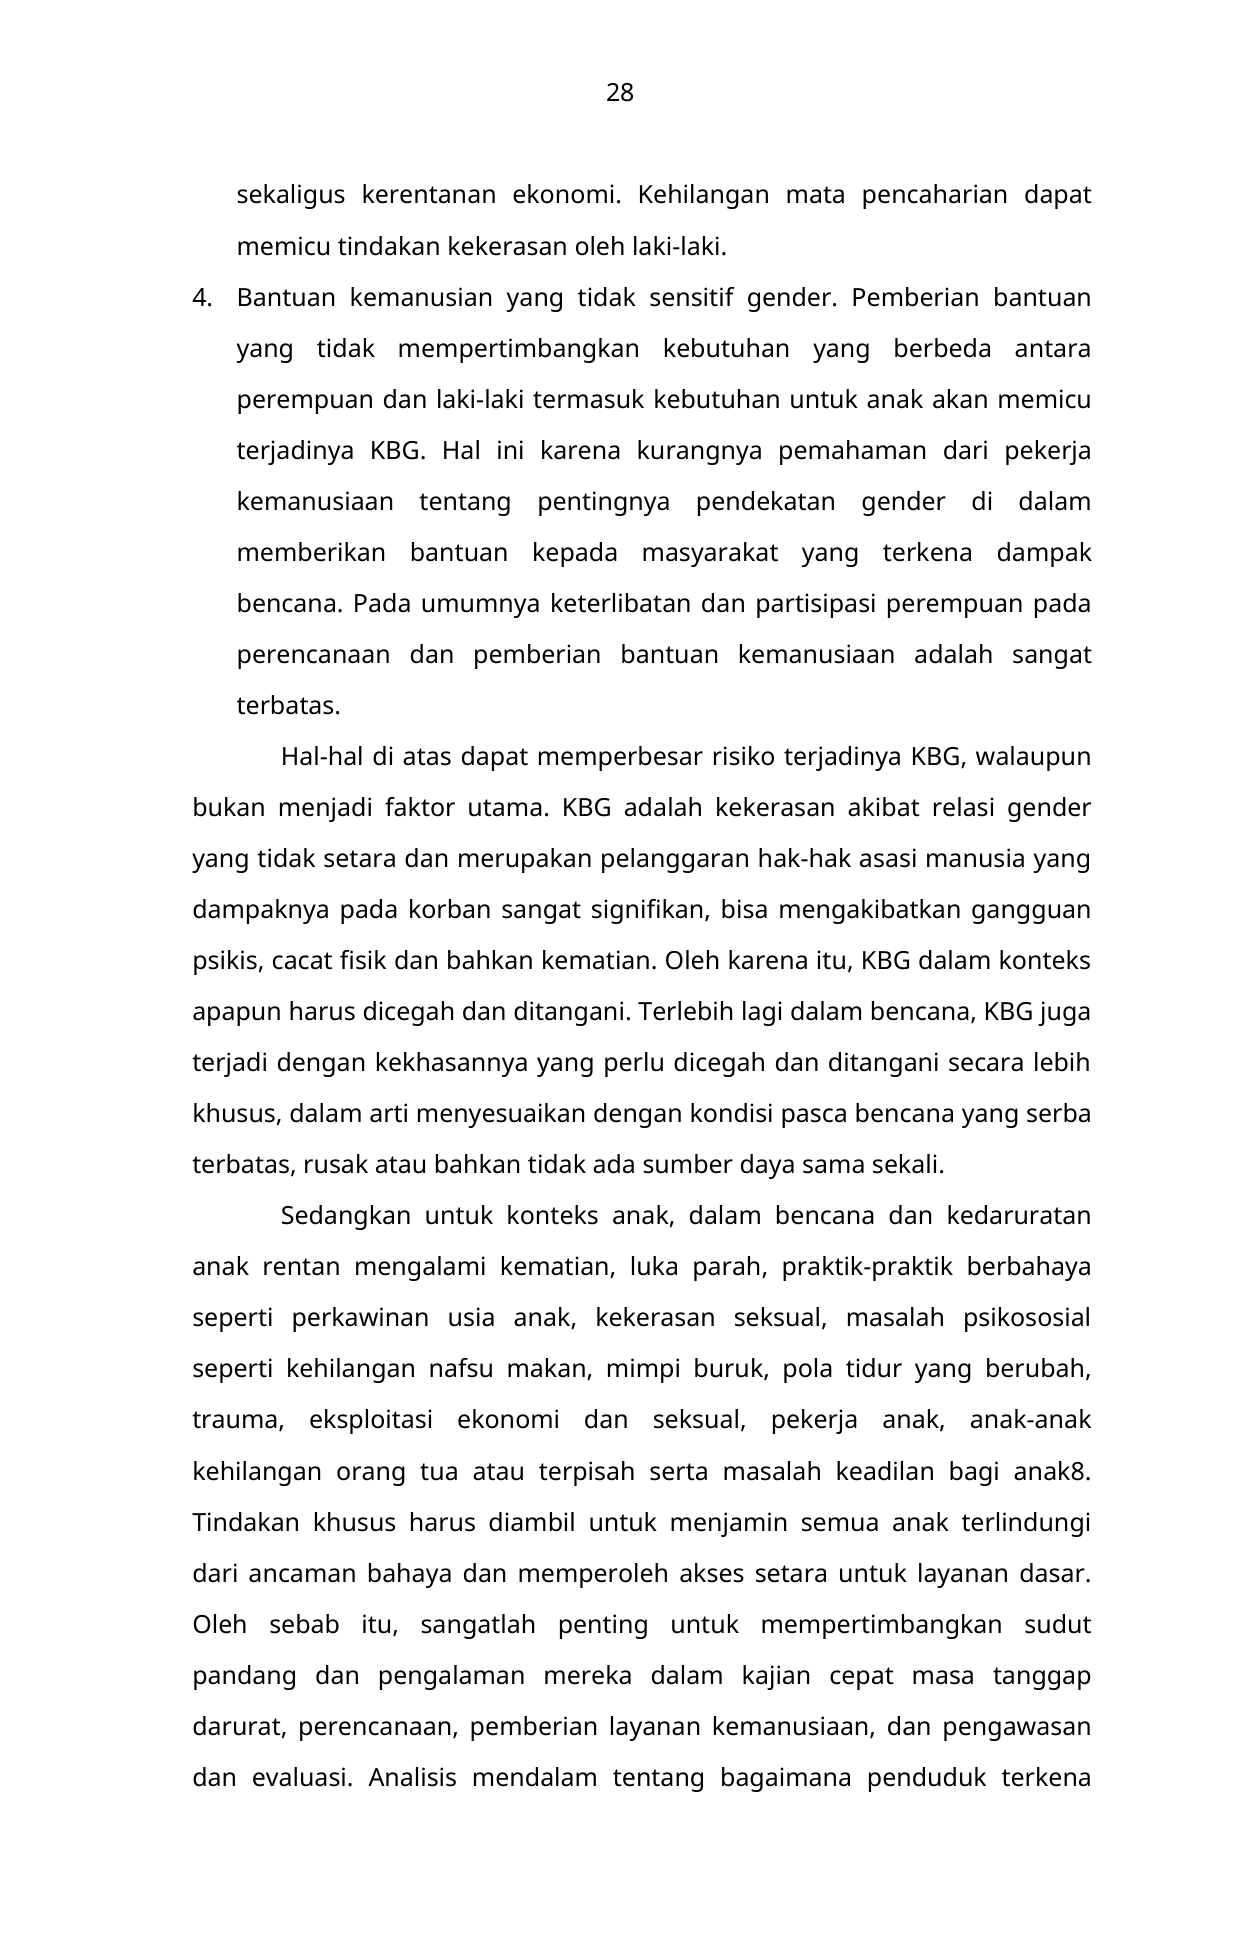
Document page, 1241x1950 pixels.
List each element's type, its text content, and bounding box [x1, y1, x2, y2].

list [192, 177, 1092, 262]
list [192, 1198, 1092, 1793]
list Hal-hal di atas dapat memperbesar risiko terjadinya KBG, walaupun bukan menjadi faktor utama. KBG adalah kekerasan akibat relasi gender yang tidak setara dan merupakan pelanggaran hak-hak asasi manusia yang dampaknya pada korban sangat signifikan, bisa mengakibatkan gangguan psikis, cacat fisik dan bahkan kematian. Oleh karena itu, KBG dalam konteks apapun harus dicegah dan ditangani. Terlebih lagi dalam bencana, KBG juga terjadi dengan kekhasannya yang perlu dicegah dan ditangani secara lebih khusus, dalam arti menyesuaikan dengan kondisi pasca bencana yang serba terbatas, rusak atau bahkan tidak ada sumber daya sama sekali. [192, 739, 1092, 1181]
list Bantuan kemanusian yang tidak sensitif gender. Pemberian bantuan yang tidak mempertimbangkan kebutuhan yang berbeda antara perempuan dan laki-laki termasuk kebutuhan untuk anak akan memicu terjadinya KBG. Hal ini karena kurangnya pemahaman dari pekerja kemanusiaan tentang pentingnya pendekatan gender di dalam memberikan bantuan kepada masyarakat yang terkena dampak bencana. Pada umumnya keterlibatan dan partisipasi perempuan pada perencanaan dan pemberian bantuan kemanusiaan adalah sangat terbatas. [192, 279, 1092, 722]
